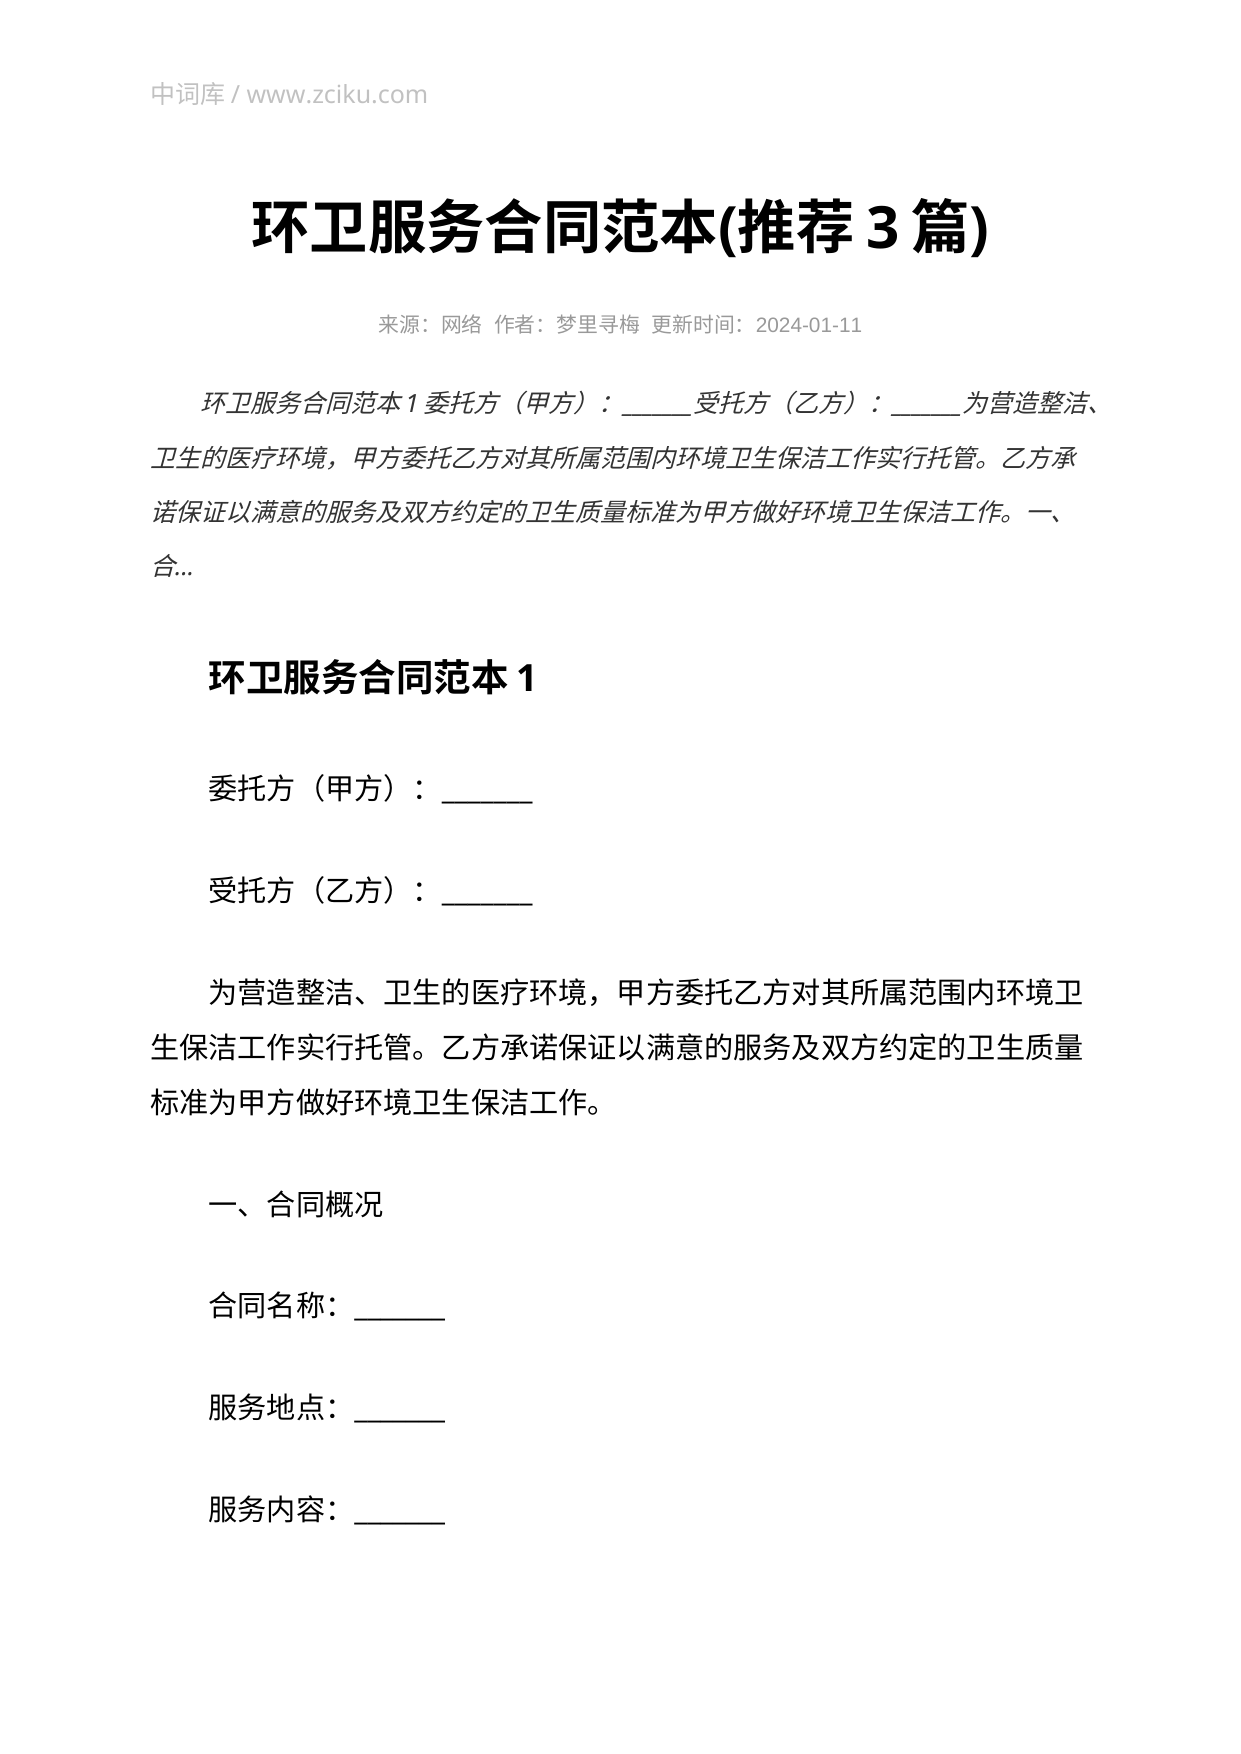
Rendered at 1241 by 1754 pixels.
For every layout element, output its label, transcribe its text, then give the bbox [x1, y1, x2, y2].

text 一、合同概况 [150, 1181, 1090, 1223]
text 服务内容：_______ [150, 1487, 1090, 1529]
text 委托方（甲方）：_______ [150, 766, 1090, 808]
text 受托方（乙方）：_______ [150, 868, 1090, 910]
text 来源：网络 作者：梦里寻梅 更新时间：2024-01-11 [150, 313, 1090, 337]
subtitle 环卫服务合同范本(推荐3篇) [150, 181, 1090, 266]
text 环卫服务合同范本1委托方（甲方）：_______受托方（乙方）：_______为营造整洁、卫生的医疗环境，甲方委托乙方对其所属范围内环境卫生保洁工作实行托管。乙方承诺保证以满意的服务及双方约定的卫生质量标准为甲方做好环境卫生保洁工作。一、合... [150, 384, 1090, 583]
text 服务地点：_______ [150, 1385, 1090, 1427]
text 为营造整洁、卫生的医疗环境，甲方委托乙方对其所属范围内环境卫生保洁工作实行托管。乙方承诺保证以满意的服务及双方约定的卫生质量标准为甲方做好环境卫生保洁工作。 [150, 970, 1090, 1122]
text 环卫服务合同范本1 [150, 648, 1090, 703]
text 合同名称：_______ [150, 1283, 1090, 1325]
